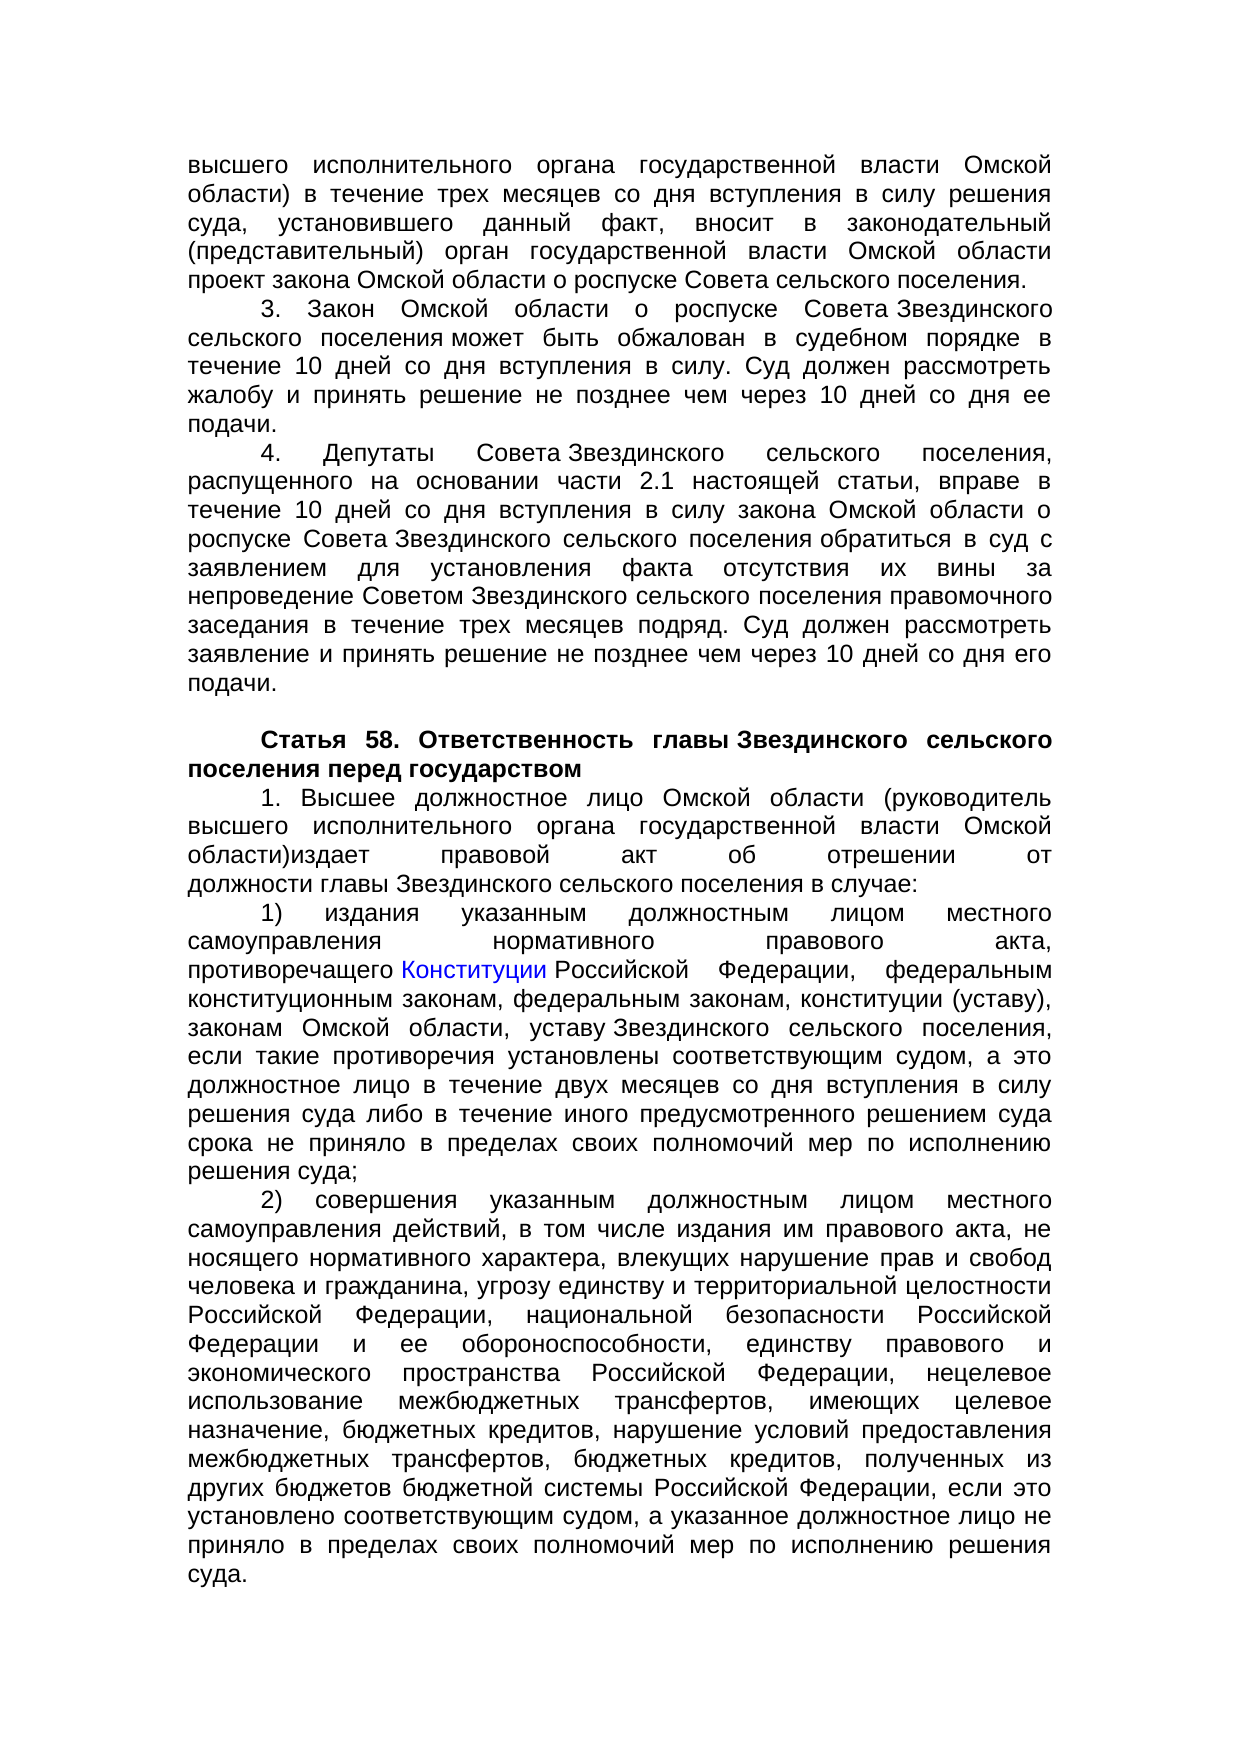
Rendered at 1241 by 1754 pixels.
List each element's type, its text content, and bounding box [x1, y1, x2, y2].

text Статья 58. Ответственность главы Звездинского сельского поселения перед государством [187, 725, 1053, 782]
text 4. Депутаты Совета Звездинского сельского поселения, распущенного на основании части 2.1 настоящей статьи, вправе в течение 10 дней со дня вступления в силу закона Омской области о роспуске Совета Звездинского сельского поселения обратиться в суд с заявлением для установления факта отсутствия их вины за непроведение Советом Звездинского сельского поселения правомочного заседания в течение трех месяцев подряд. Суд должен рассмотреть заявление и принять решение не позднее чем через 10 дней со дня его подачи. [187, 437, 1053, 696]
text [187, 150, 1053, 294]
text 3. Закон Омской области о роспуске Совета Звездинского сельского поселения может быть обжалован в судебном порядке в течение 10 дней со дня вступления в силу. Суд должен рассмотреть жалобу и принять решение не позднее чем через 10 дней со дня ее подачи. [187, 294, 1053, 437]
text 1) издания указанным должностным лицом местного самоуправления нормативного правового акта, противоречащего Конституции Российской Федерации, федеральным конституционным законам, федеральным законам, конституции (уставу), законам Омской области, уставу Звездинского сельского поселения, если такие противоречия установлены соответствующим судом, а это должностное лицо в течение двух месяцев со дня вступления в силу решения суда либо в течение иного предусмотренного решением суда срока не приняло в пределах своих полномочий мер по исполнению решения суда; [187, 897, 1053, 1185]
text 2) совершения указанным должностным лицом местного самоуправления действий, в том числе издания им правового акта, не носящего нормативного характера, влекущих нарушение прав и свобод человека и гражданина, угрозу единству и территориальной целостности Российской Федерации, национальной безопасности Российской Федерации и ее обороноспособности, единству правового и экономического пространства Российской Федерации, нецелевое использование межбюджетных трансфертов, имеющих целевое назначение, бюджетных кредитов, нарушение условий предоставления межбюджетных трансфертов, бюджетных кредитов, полученных из других бюджетов бюджетной системы Российской Федерации, если это установлено соответствующим судом, а указанное должностное лицо не приняло в пределах своих полномочий мер по исполнению решения суда. [187, 1185, 1053, 1587]
text 1. Высшее должностное лицо Омской области (руководитель высшего исполнительного органа государственной власти Омской области)издает правовой акт об отрешении от должности главы Звездинского сельского поселения в случае: [187, 782, 1053, 897]
